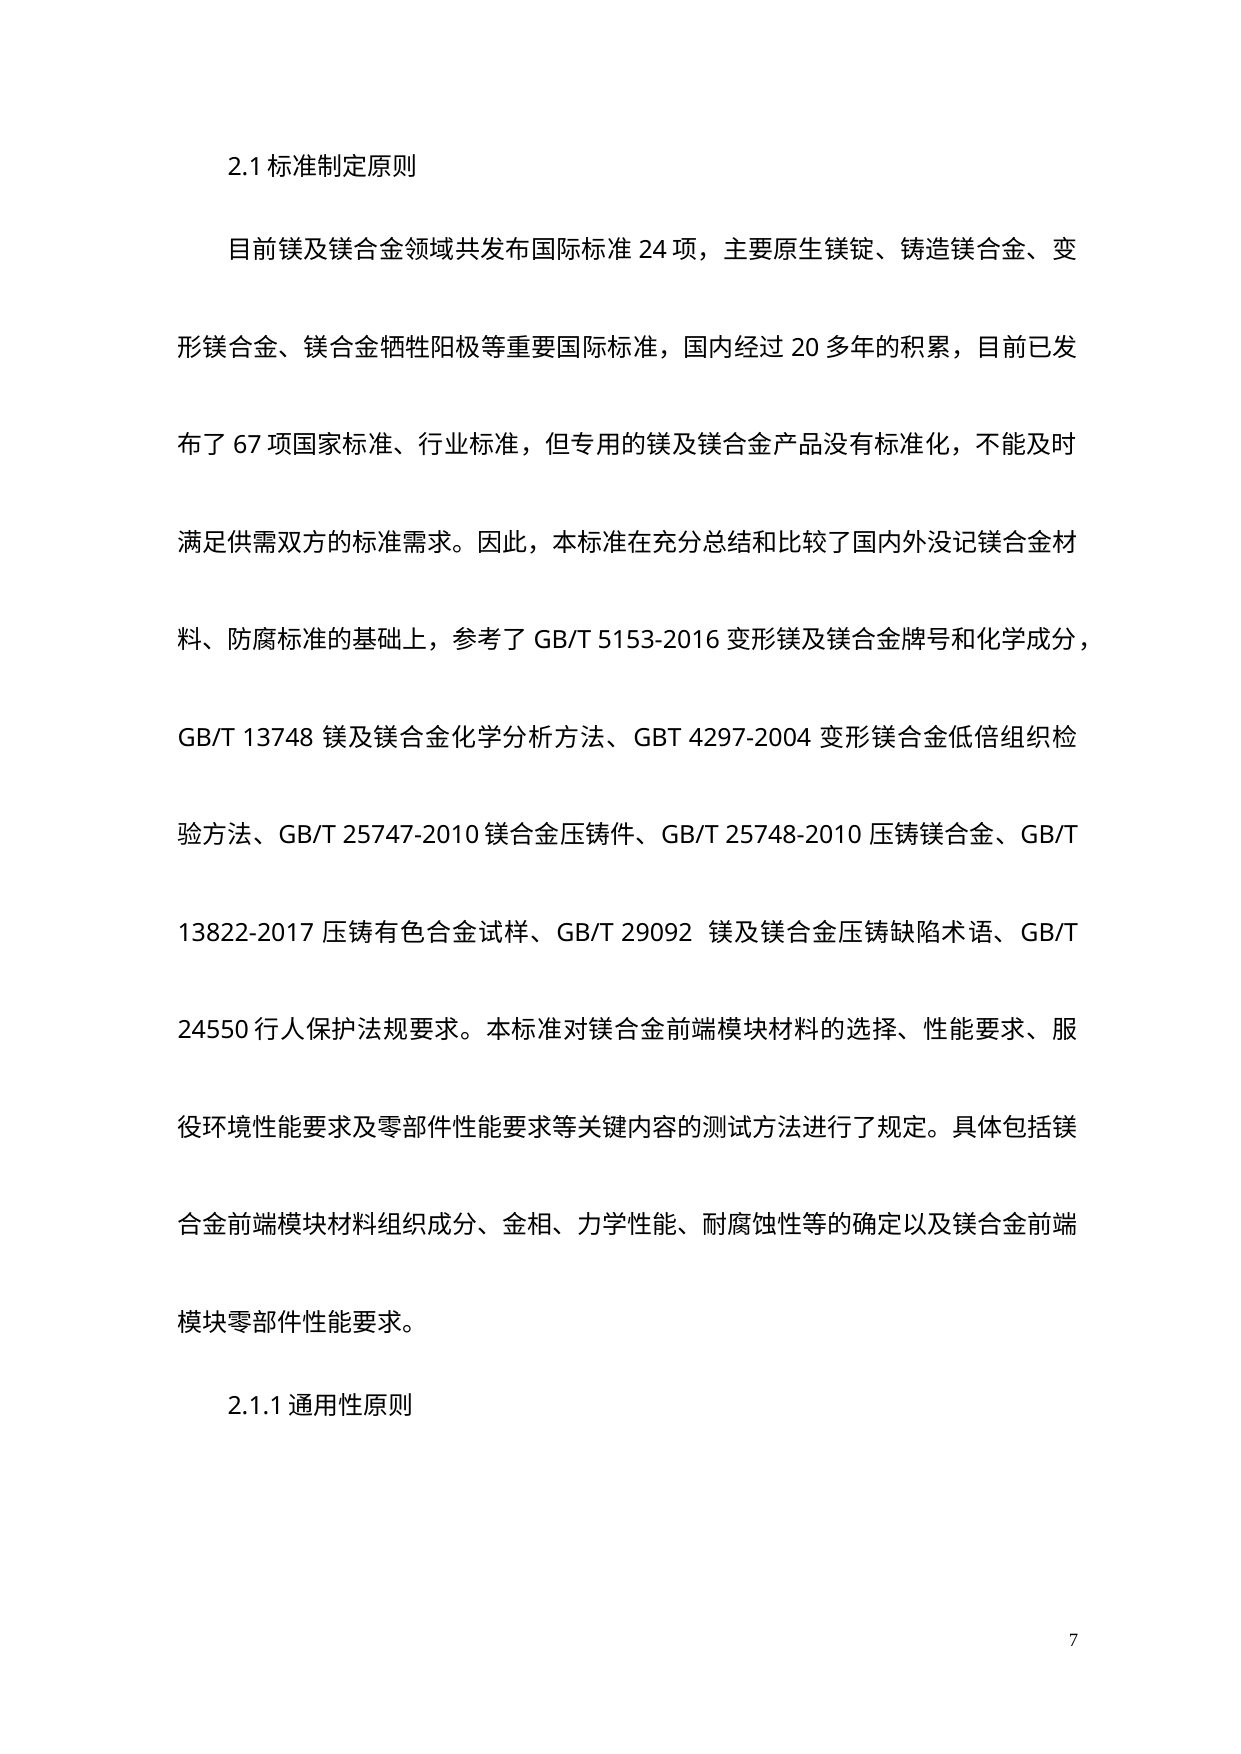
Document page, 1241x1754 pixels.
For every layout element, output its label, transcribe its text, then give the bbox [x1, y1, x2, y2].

text 目前镁及镁合金领域共发布国际标准24项，主要原生镁锭、铸造镁合金、变形镁合金、镁合金牺牲阳极等重要国际标准，国内经过20多年的积累，目前已发布了67项国家标准、行业标准，但专用的镁及镁合金产品没有标准化，不能及时满足供需双方的标准需求。因此，本标准在充分总结和比较了国内外没记镁合金材料、防腐标准的基础上，参考了GB/T 5153-2016 变形镁及镁合金牌号和化学成分，GB/T 13748 镁及镁合金化学分析方法、GBT 4297-2004 变形镁合金低倍组织检验方法、GB/T 25747-2010镁合金压铸件、GB/T 25748-2010 压铸镁合金、GB/T 13822-2017 压铸有色合金试样、GB/T 29092 镁及镁合金压铸缺陷术语、GB/T 24550行人保护法规要求。本标准对镁合金前端模块材料的选择、性能要求、服役环境性能要求及零部件性能要求等关键内容的测试方法进行了规定。具体包括镁合金前端模块材料组织成分、金相、力学性能、耐腐蚀性等的确定以及镁合金前端模块零部件性能要求。 [177, 215, 1078, 1353]
text 2.1标准制定原则 [177, 132, 1078, 197]
text 2.1.1通用性原则 [177, 1371, 1078, 1436]
